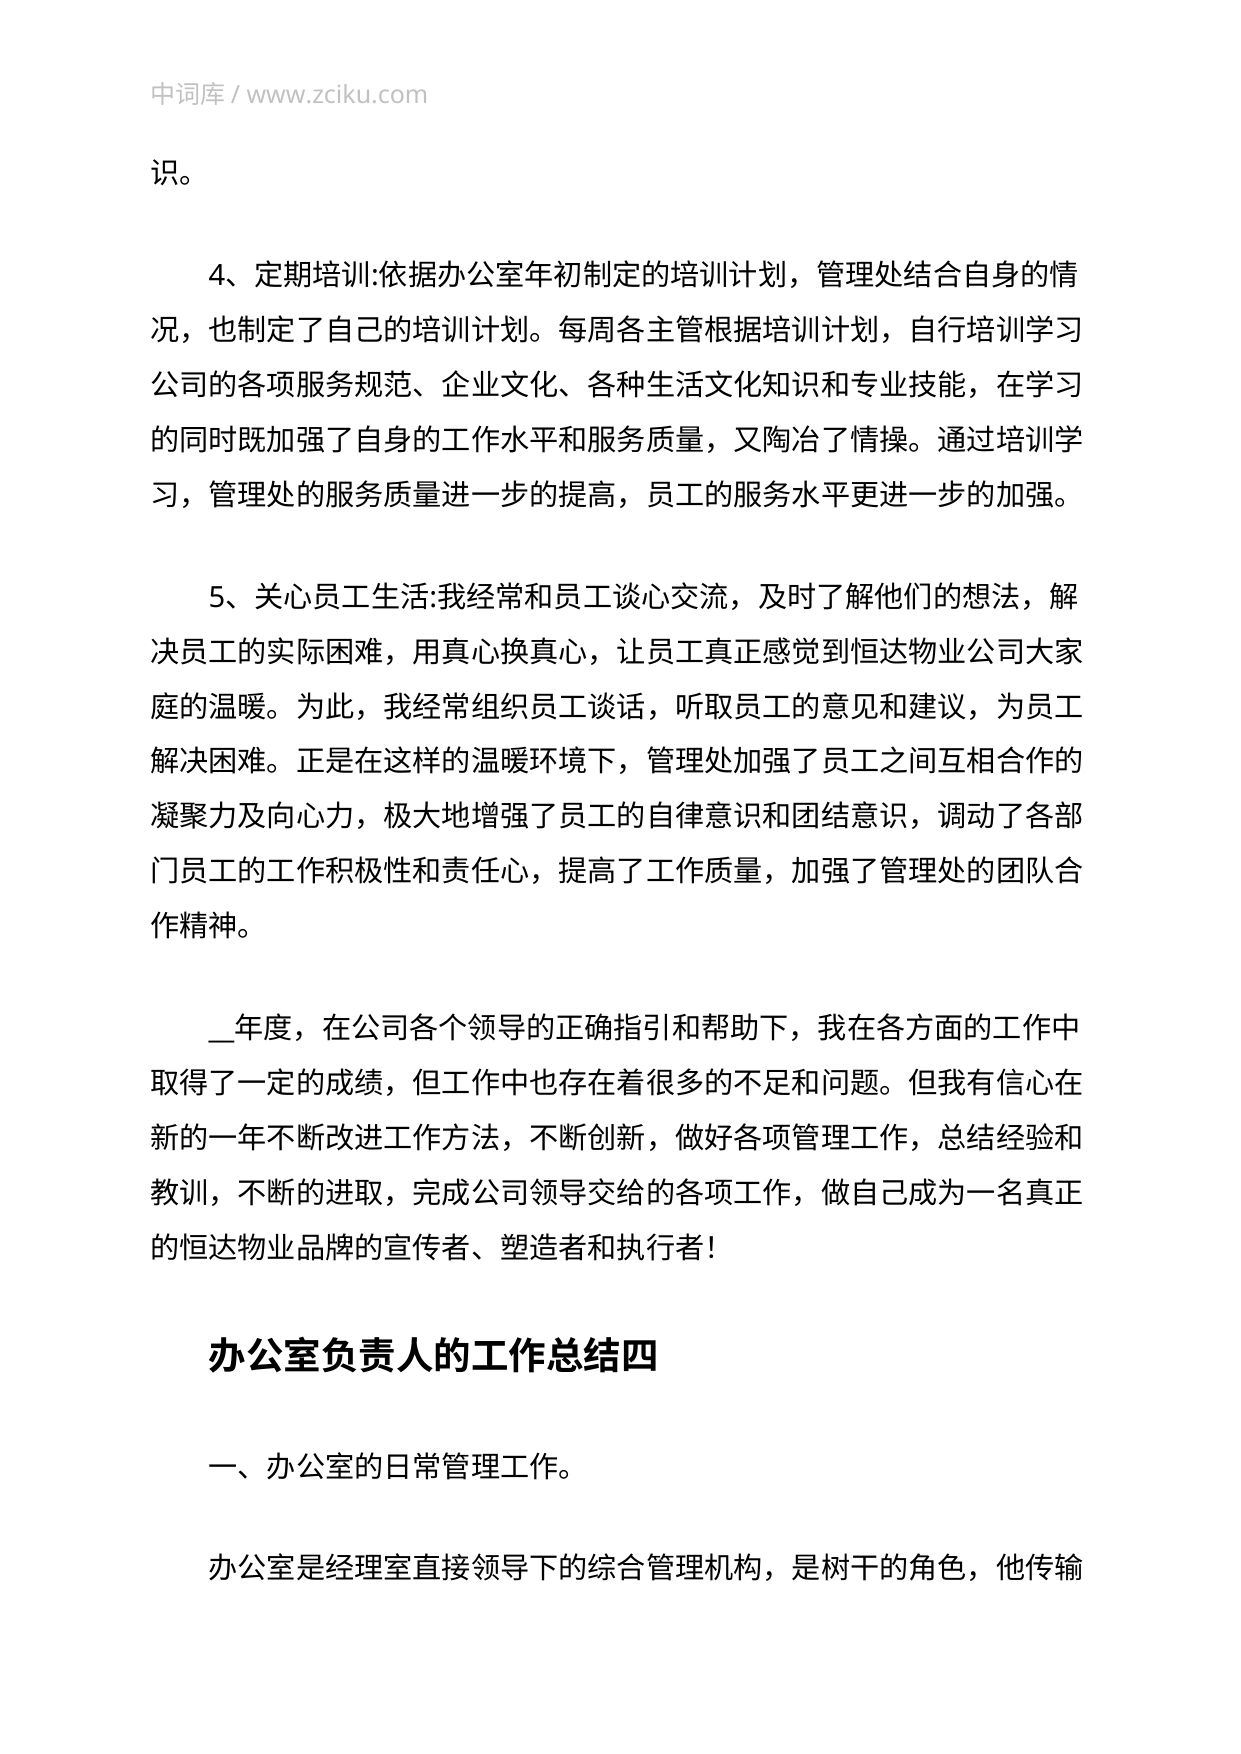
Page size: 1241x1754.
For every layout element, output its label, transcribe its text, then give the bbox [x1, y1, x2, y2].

text 一、办公室的日常管理工作。 [150, 1443, 1090, 1486]
text __年度，在公司各个领导的正确指引和帮助下，我在各方面的工作中取得了一定的成绩，但工作中也存在着很多的不足和问题。但我有信心在新的一年不断改进工作方法，不断创新，做好各项管理工作，总结经验和教训，不断的进取，完成公司领导交给的各项工作，做自己成为一名真正的恒达物业品牌的宣传者、塑造者和执行者！ [150, 1004, 1090, 1266]
text 4、定期培训:依据办公室年初制定的培训计划，管理处结合自身的情况，也制定了自己的培训计划。每周各主管根据培训计划，自行培训学习公司的各项服务规范、企业文化、各种生活文化知识和专业技能，在学习的同时既加强了自身的工作水平和服务质量，又陶冶了情操。通过培训学习，管理处的服务质量进一步的提高，员工的服务水平更进一步的加强。 [150, 252, 1090, 514]
text 办公室负责人的工作总结四 [150, 1326, 1090, 1380]
text 5、关心员工生活:我经常和员工谈心交流，及时了解他们的想法，解决员工的实际困难，用真心换真心，让员工真正感觉到恒达物业公司大家庭的温暖。为此，我经常组织员工谈话，听取员工的意见和建议，为员工解决困难。正是在这样的温暖环境下，管理处加强了员工之间互相合作的凝聚力及向心力，极大地增强了员工的自律意识和团结意识，调动了各部门员工的工作积极性和责任心，提高了工作质量，加强了管理处的团队合作精神。 [150, 573, 1090, 945]
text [150, 150, 1090, 192]
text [150, 1545, 1090, 1587]
